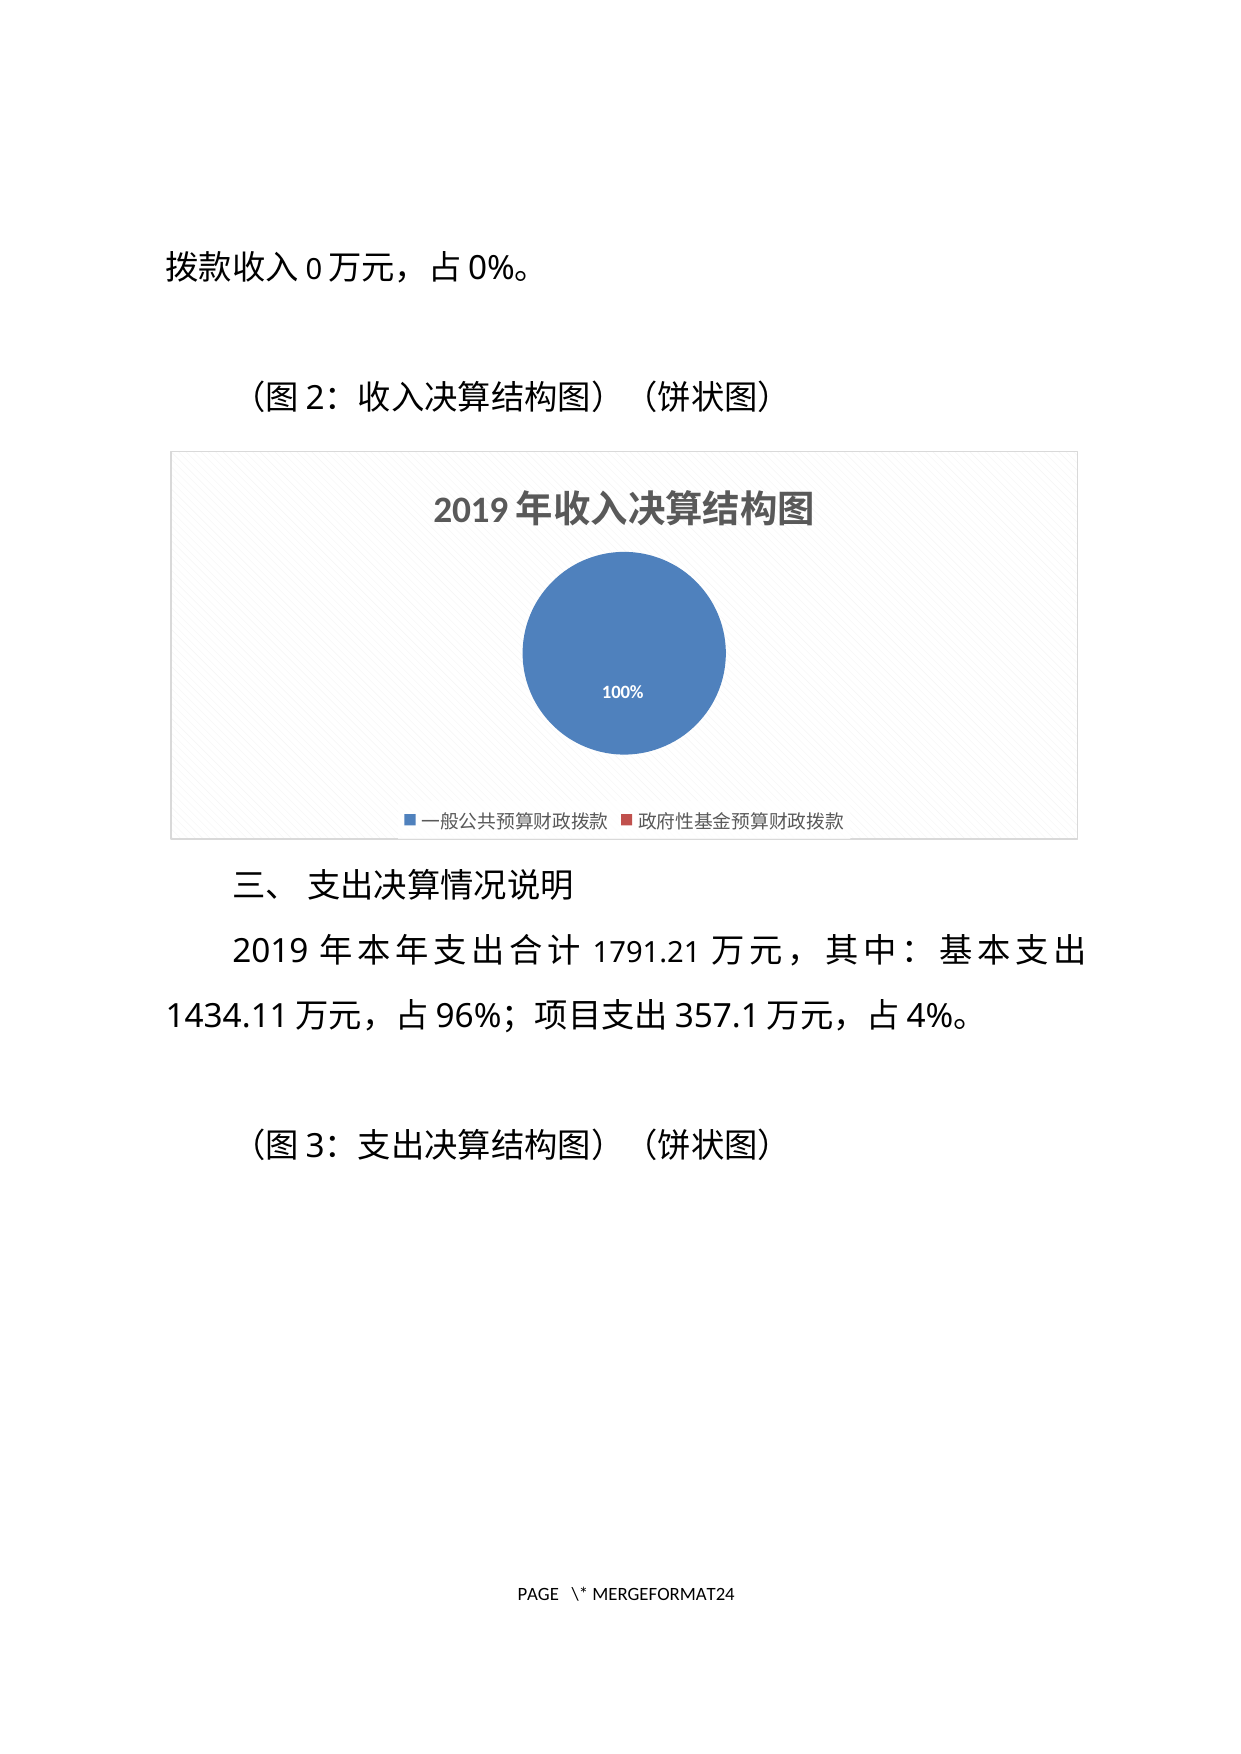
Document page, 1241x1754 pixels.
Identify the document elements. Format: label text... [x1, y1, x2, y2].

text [165, 233, 1087, 298]
text （图3：支出决算结构图）（饼状图） [165, 1110, 1087, 1175]
text 2019年本年支出合计1791.21万元，其中：基本支出1434.11万元，占96%；项目支出357.1万元，占4%。 [165, 915, 1087, 1045]
list 支出决算情况说明 [232, 493, 1087, 915]
text （图2：收入决算结构图）（饼状图） [165, 363, 1087, 428]
